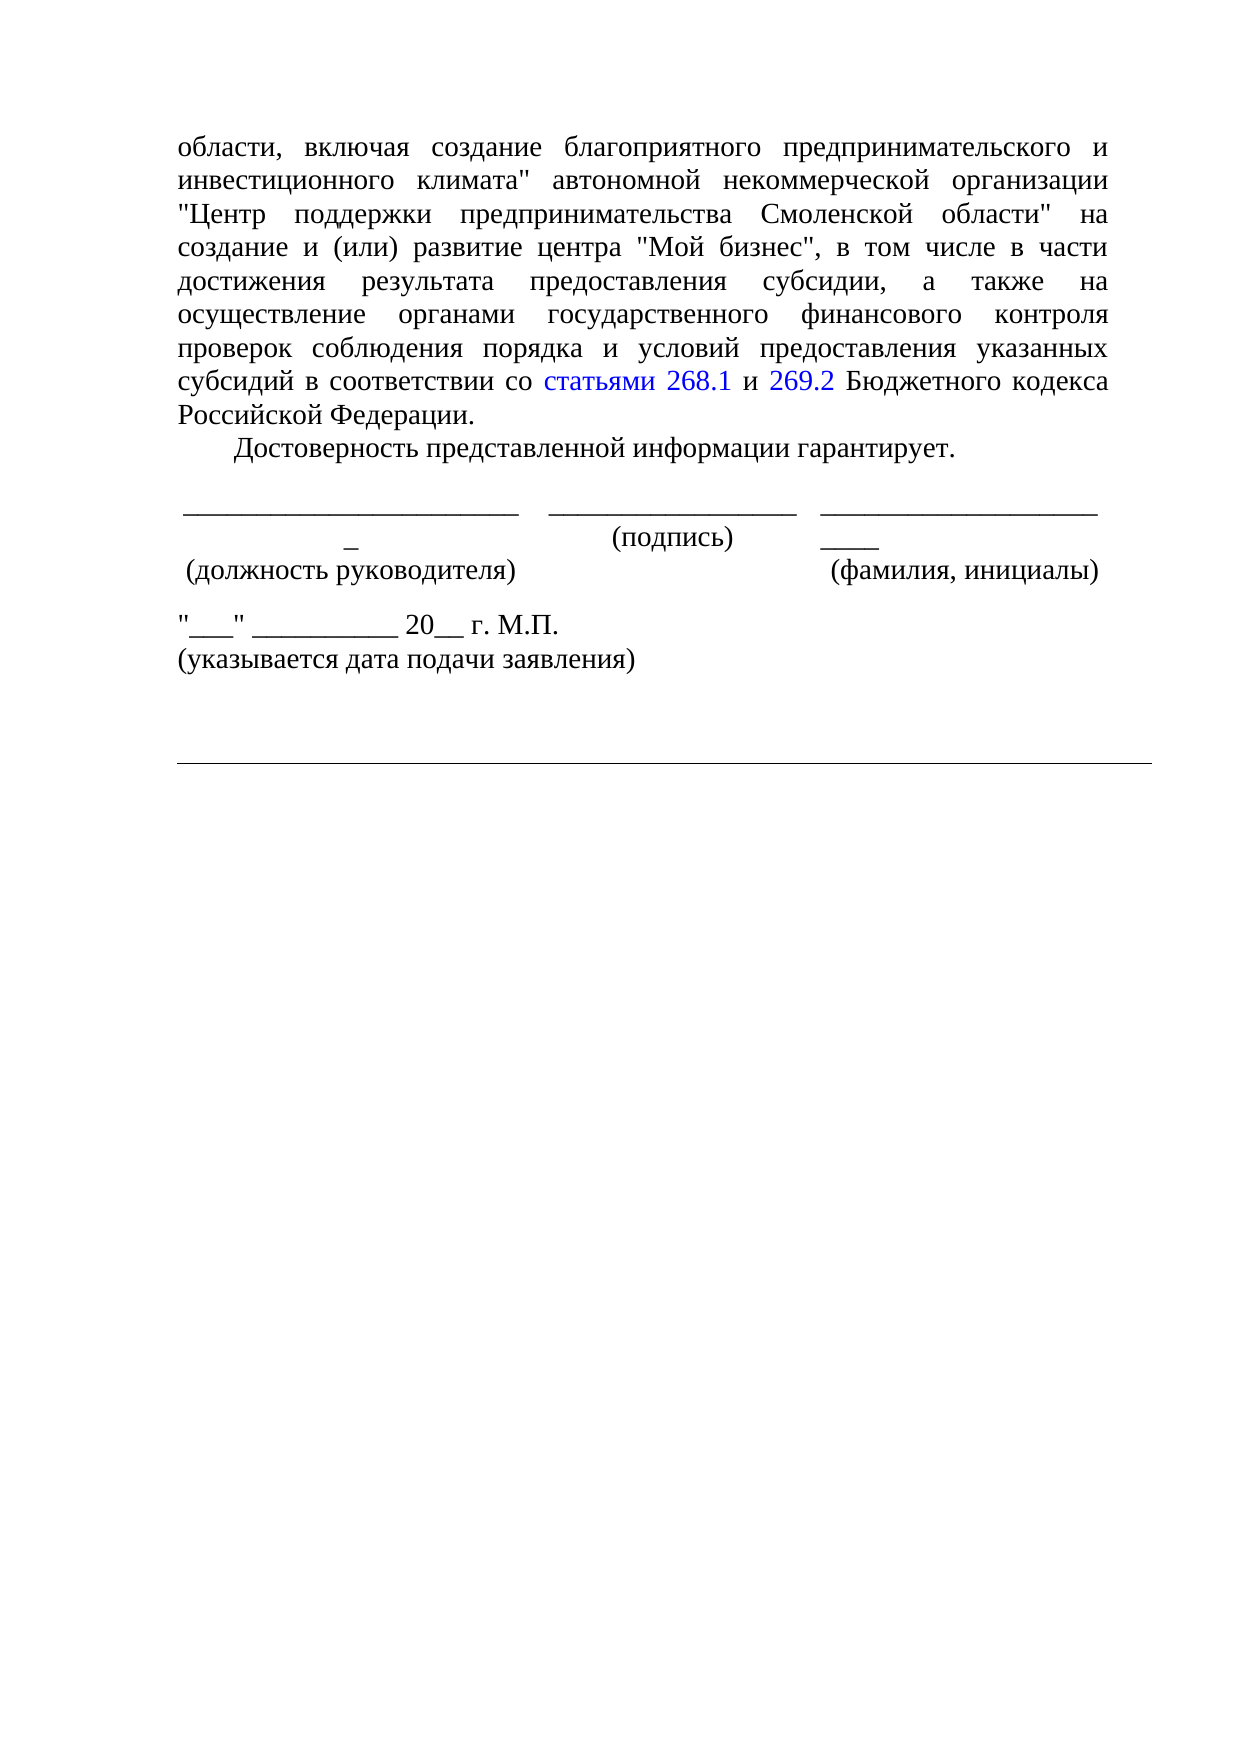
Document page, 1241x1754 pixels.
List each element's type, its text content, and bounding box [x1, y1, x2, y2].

table_cell ________________________ (должность руководителя) [171, 475, 531, 597]
table_cell _________________ (подпись) [531, 475, 814, 597]
table_cell "___" __________ 20__ г. М.П. (указывается дата подачи заявления) [171, 597, 1116, 685]
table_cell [171, 118, 1116, 475]
table_cell _______________________ (фамилия, инициалы) [814, 475, 1116, 597]
